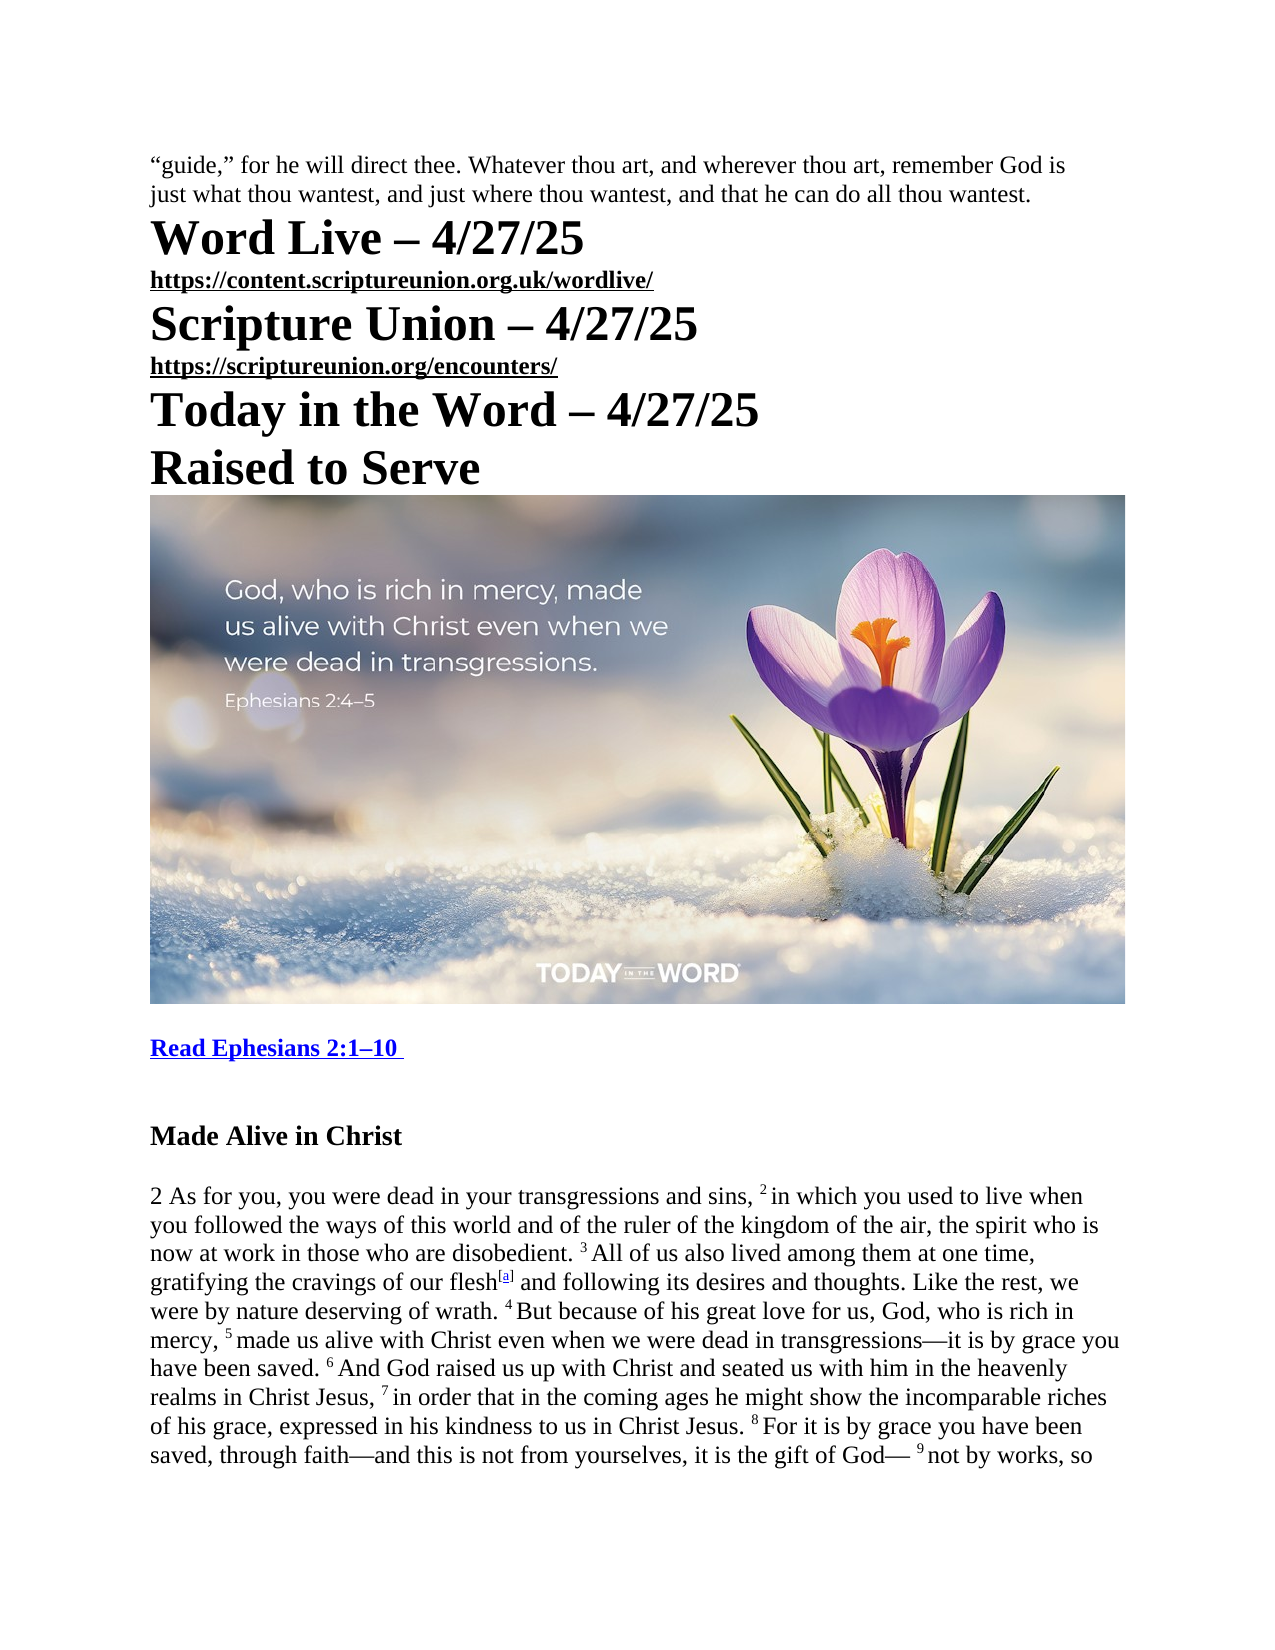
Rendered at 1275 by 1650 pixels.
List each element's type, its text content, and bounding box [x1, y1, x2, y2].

subtitle Word Live – 4/27/25 [150, 207, 1125, 265]
subtitle Raised to Serve [150, 437, 1125, 495]
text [150, 150, 1125, 207]
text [150, 1181, 1125, 1468]
subtitle Today in the Word – 4/27/25 [150, 380, 1125, 437]
picture [150, 495, 1125, 1004]
subtitle https://content.scriptureunion.org.uk/wordlive/ [150, 265, 1125, 294]
text https://scriptureunion.org/encounters/ [150, 351, 1125, 380]
text Read Ephesians 2:1–10 [150, 1033, 1125, 1062]
text Made Alive in Christ [150, 1119, 1125, 1152]
subtitle Scripture Union – 4/27/25 [150, 294, 1125, 351]
